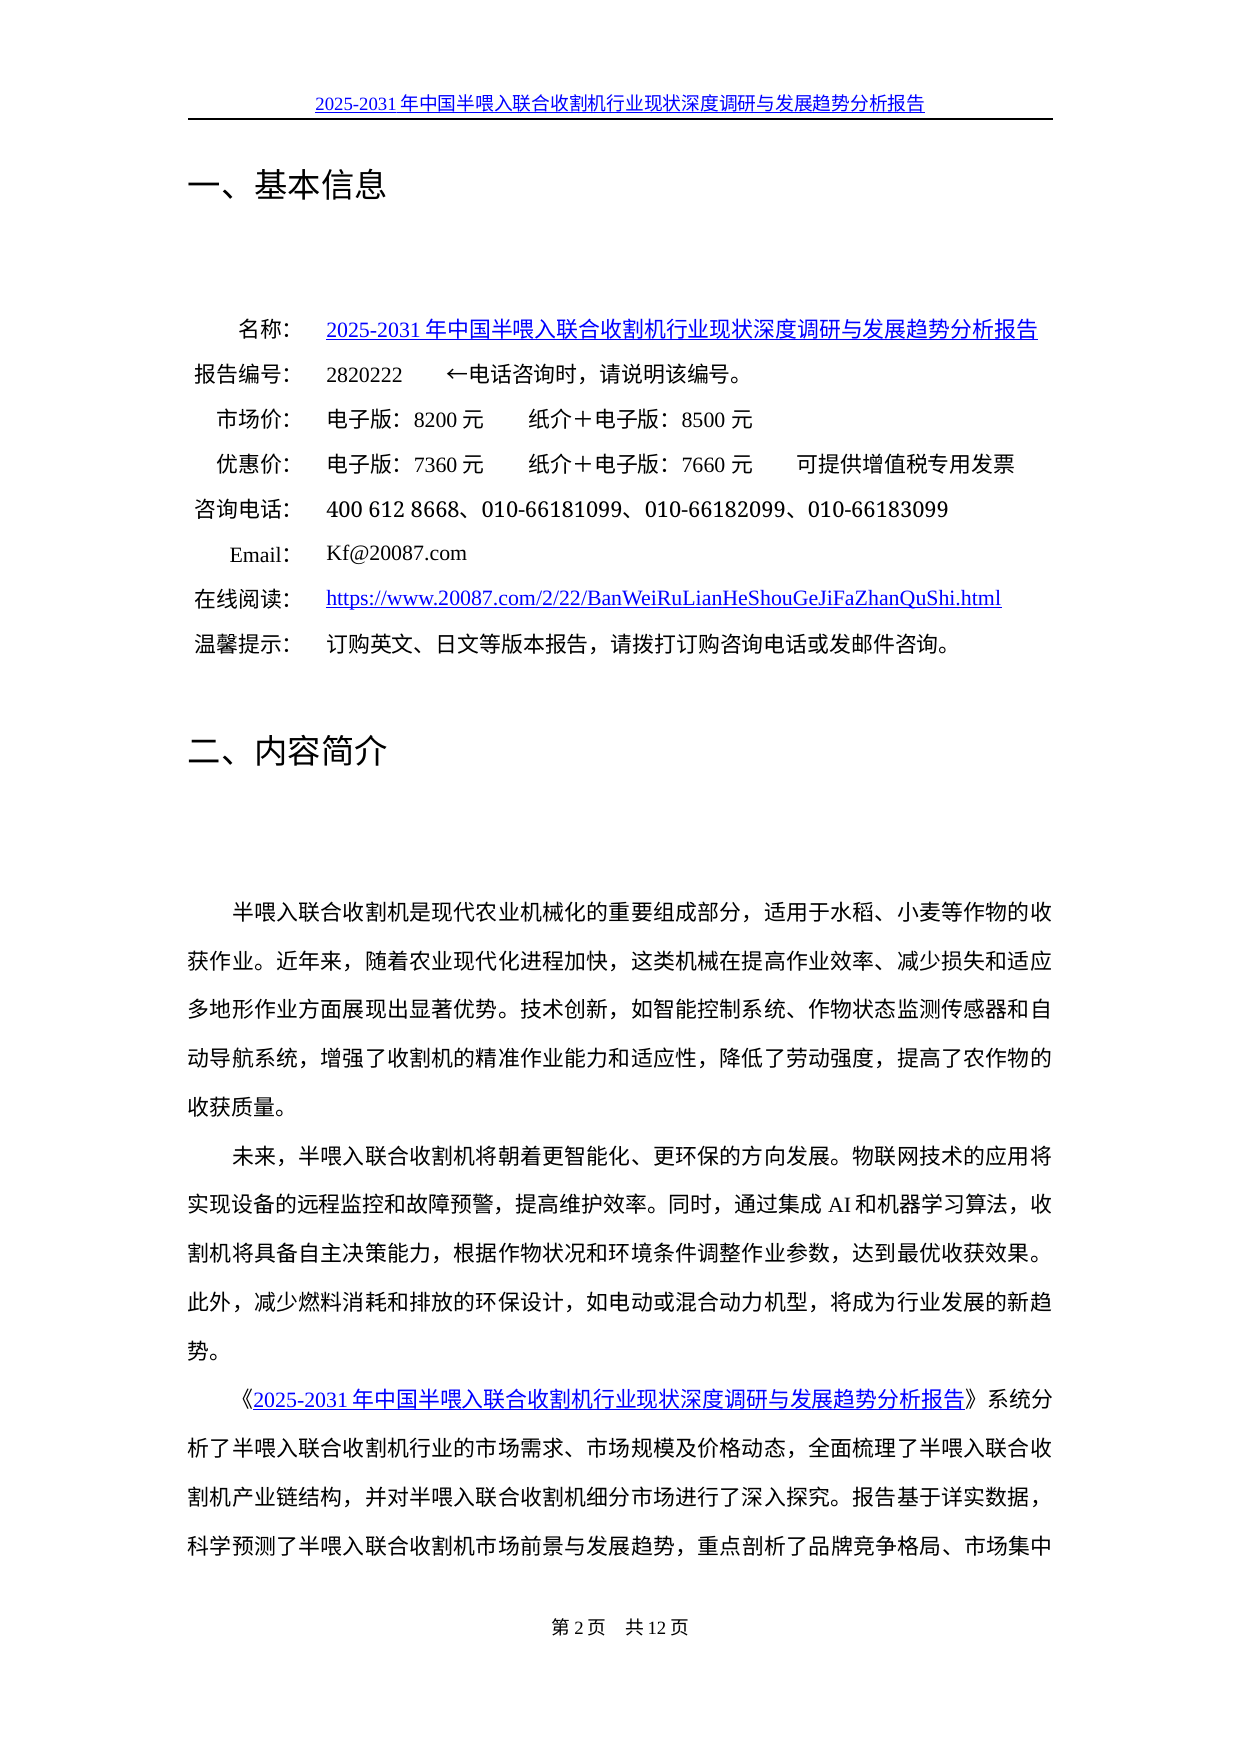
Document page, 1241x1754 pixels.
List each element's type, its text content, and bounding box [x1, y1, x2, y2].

table_cell 电子版：8200 元 纸介＋电子版：8500 元 [315, 402, 1073, 447]
title 一、基本信息 [187, 150, 1053, 215]
table_cell 2820222 ←电话咨询时，请说明该编号。 [315, 357, 1073, 402]
table_cell 400 612 8668、010-66181099、010-66182099、010-66183099 [315, 492, 1073, 537]
table_cell Kf@20087.com [315, 537, 1073, 582]
table_header 2025-2031年中国半喂入联合收割机行业现状深度调研与发展趋势分析报告 [315, 312, 1073, 357]
table_cell 市场价： [167, 402, 315, 447]
table_header 名称： [167, 312, 315, 357]
table_cell Email： [167, 537, 315, 582]
title 二、内容简介 [187, 717, 1053, 782]
table_cell 订购英文、日文等版本报告，请拨打订购咨询电话或发邮件咨询。 [315, 627, 1073, 672]
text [187, 894, 1053, 1561]
table_cell 在线阅读： [167, 582, 315, 627]
table_cell 电子版：7360 元 纸介＋电子版：7660 元 可提供增值税专用发票 [315, 447, 1073, 492]
table_cell 咨询电话： [167, 492, 315, 537]
table_cell 报告编号： [167, 357, 315, 402]
table_cell [315, 582, 1073, 627]
table_cell 温馨提示： [167, 627, 315, 672]
table_cell 优惠价： [167, 447, 315, 492]
